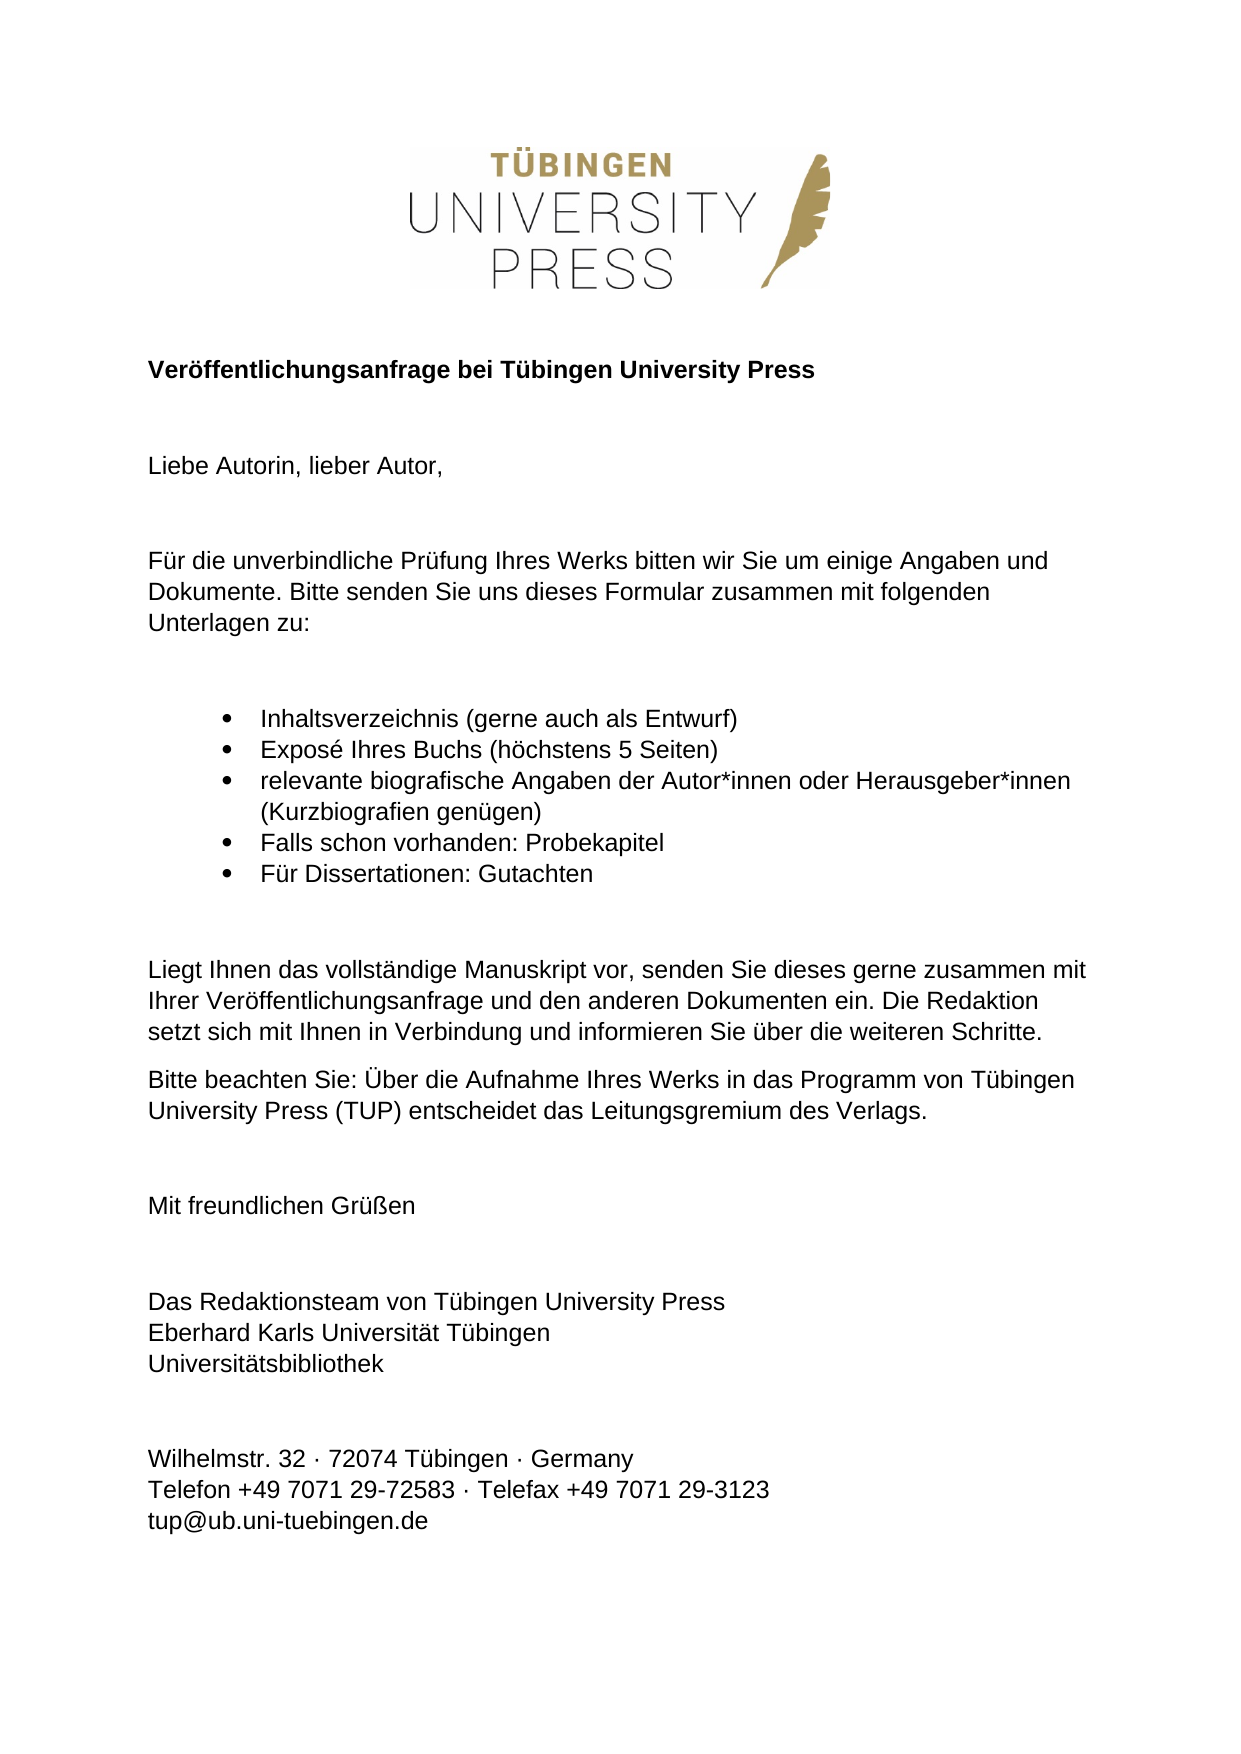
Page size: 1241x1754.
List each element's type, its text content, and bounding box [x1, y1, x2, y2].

text Für die unverbindliche Prüfung Ihres Werks bitten wir Sie um einige Angaben und Dokumente. Bitte senden Sie uns dieses Formular zusammen mit folgenden Unterlagen zu: [148, 546, 1093, 637]
text Bitte beachten Sie: Über die Aufnahme Ihres Werks in das Programm von Tübingen University Press (TUP) entscheidet das Leitungsgremium des Verlags. [148, 1064, 1093, 1124]
text Mit freundlichen Grüßen [148, 1191, 1093, 1220]
list relevante biografische Angaben der Autor*innen oder Herausgeber*innen (Kurzbiografien genügen) [223, 766, 1093, 826]
list Falls schon vorhanden: Probekapitel [223, 828, 1093, 857]
text Wilhelmstr. 32 · 72074 Tübingen · Germany Telefon +49 7071 29-72583 · Telefax +49 7071 29-3123 tup@ub.uni-tuebingen.de [148, 1444, 1093, 1535]
text Das Redaktionsteam von Tübingen University Press Eberhard Karls Universität Tübingen Universitätsbibliothek [148, 1286, 1093, 1377]
text Liegt Ihnen das vollständige Manuskript vor, senden Sie dieses gerne zusammen mit Ihrer Veröffentlichungsanfrage und den anderen Dokumenten ein. Die Redaktion setzt sich mit Ihnen in Verbindung und informieren Sie über die weiteren Schritte. [148, 955, 1093, 1046]
text Veröffentlichungsanfrage bei Tübingen University Press [148, 355, 1093, 384]
list Exposé Ihres Buchs (höchstens 5 Seiten) [223, 735, 1093, 764]
list Inhaltsverzeichnis (gerne auch als Entwurf) [223, 704, 1093, 732]
text Liebe Autorin, lieber Autor, [148, 451, 1093, 479]
picture [410, 147, 831, 289]
list Für Dissertationen: Gutachten [223, 859, 1093, 888]
